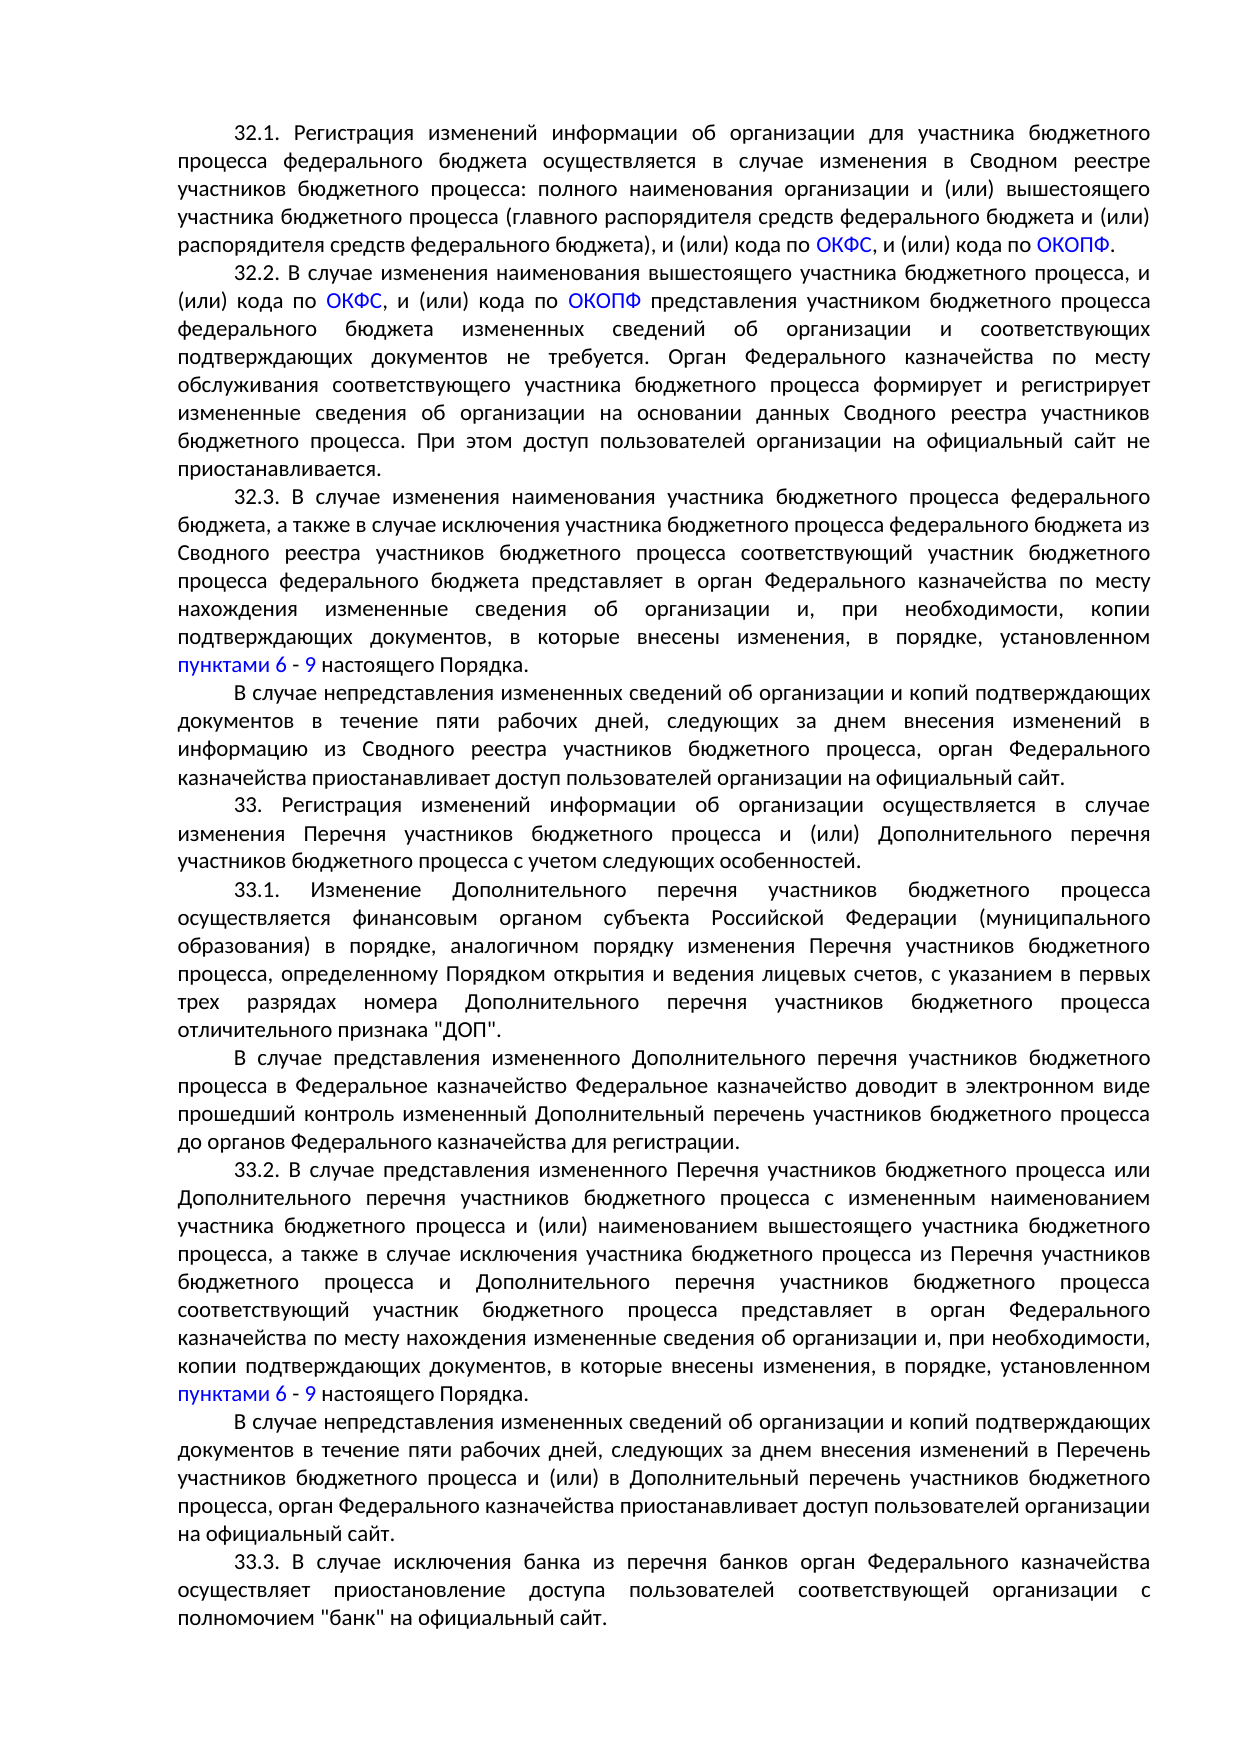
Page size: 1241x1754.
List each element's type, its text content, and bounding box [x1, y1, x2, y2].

text 33.1. Изменение Дополнительного перечня участников бюджетного процесса осуществляется финансовым органом субъекта Российской Федерации (муниципального образования) в порядке, аналогичном порядку изменения Перечня участников бюджетного процесса, определенному Порядком открытия и ведения лицевых счетов, с указанием в первых трех разрядах номера Дополнительного перечня участников бюджетного процесса отличительного признака "ДОП". [177, 875, 1152, 1043]
text В случае непредставления измененных сведений об организации и копий подтверждающих документов в течение пяти рабочих дней, следующих за днем внесения изменений в Перечень участников бюджетного процесса и (или) в Дополнительный перечень участников бюджетного процесса, орган Федерального казначейства приостанавливает доступ пользователей организации на официальный сайт. [177, 1407, 1152, 1547]
text В случае непредставления измененных сведений об организации и копий подтверждающих документов в течение пяти рабочих дней, следующих за днем внесения изменений в информацию из Сводного реестра участников бюджетного процесса, орган Федерального казначейства приостанавливает доступ пользователей организации на официальный сайт. [177, 678, 1152, 791]
text 32.2. В случае изменения наименования вышестоящего участника бюджетного процесса, и (или) кода по ОКФС, и (или) кода по ОКОПФ представления участником бюджетного процесса федерального бюджета измененных сведений об организации и соответствующих подтверждающих документов не требуется. Орган Федерального казначейства по месту обслуживания соответствующего участника бюджетного процесса формирует и регистрирует измененные сведения об организации на основании данных Сводного реестра участников бюджетного процесса. При этом доступ пользователей организации на официальный сайт не приостанавливается. [177, 258, 1152, 482]
text 33. Регистрация изменений информации об организации осуществляется в случае изменения Перечня участников бюджетного процесса и (или) Дополнительного перечня участников бюджетного процесса с учетом следующих особенностей. [177, 791, 1152, 875]
text 33.3. В случае исключения банка из перечня банков орган Федерального казначейства осуществляет приостановление доступа пользователей соответствующей организации с полномочием "банк" на официальный сайт. [177, 1547, 1152, 1631]
text 32.3. В случае изменения наименования участника бюджетного процесса федерального бюджета, а также в случае исключения участника бюджетного процесса федерального бюджета из Сводного реестра участников бюджетного процесса соответствующий участник бюджетного процесса федерального бюджета представляет в орган Федерального казначейства по месту нахождения измененные сведения об организации и, при необходимости, копии подтверждающих документов, в которые внесены изменения, в порядке, установленном пунктами 6 - 9 настоящего Порядка. [177, 482, 1152, 678]
text 33.2. В случае представления измененного Перечня участников бюджетного процесса или Дополнительного перечня участников бюджетного процесса с измененным наименованием участника бюджетного процесса и (или) наименованием вышестоящего участника бюджетного процесса, а также в случае исключения участника бюджетного процесса из Перечня участников бюджетного процесса и Дополнительного перечня участников бюджетного процесса соответствующий участник бюджетного процесса представляет в орган Федерального казначейства по месту нахождения измененные сведения об организации и, при необходимости, копии подтверждающих документов, в которые внесены изменения, в порядке, установленном пунктами 6 - 9 настоящего Порядка. [177, 1155, 1152, 1407]
text В случае представления измененного Дополнительного перечня участников бюджетного процесса в Федеральное казначейство Федеральное казначейство доводит в электронном виде прошедший контроль измененный Дополнительный перечень участников бюджетного процесса до органов Федерального казначейства для регистрации. [177, 1043, 1152, 1155]
text 32.1. Регистрация изменений информации об организации для участника бюджетного процесса федерального бюджета осуществляется в случае изменения в Сводном реестре участников бюджетного процесса: полного наименования организации и (или) вышестоящего участника бюджетного процесса (главного распорядителя средств федерального бюджета и (или) распорядителя средств федерального бюджета), и (или) кода по ОКФС, и (или) кода по ОКОПФ. [177, 118, 1152, 258]
